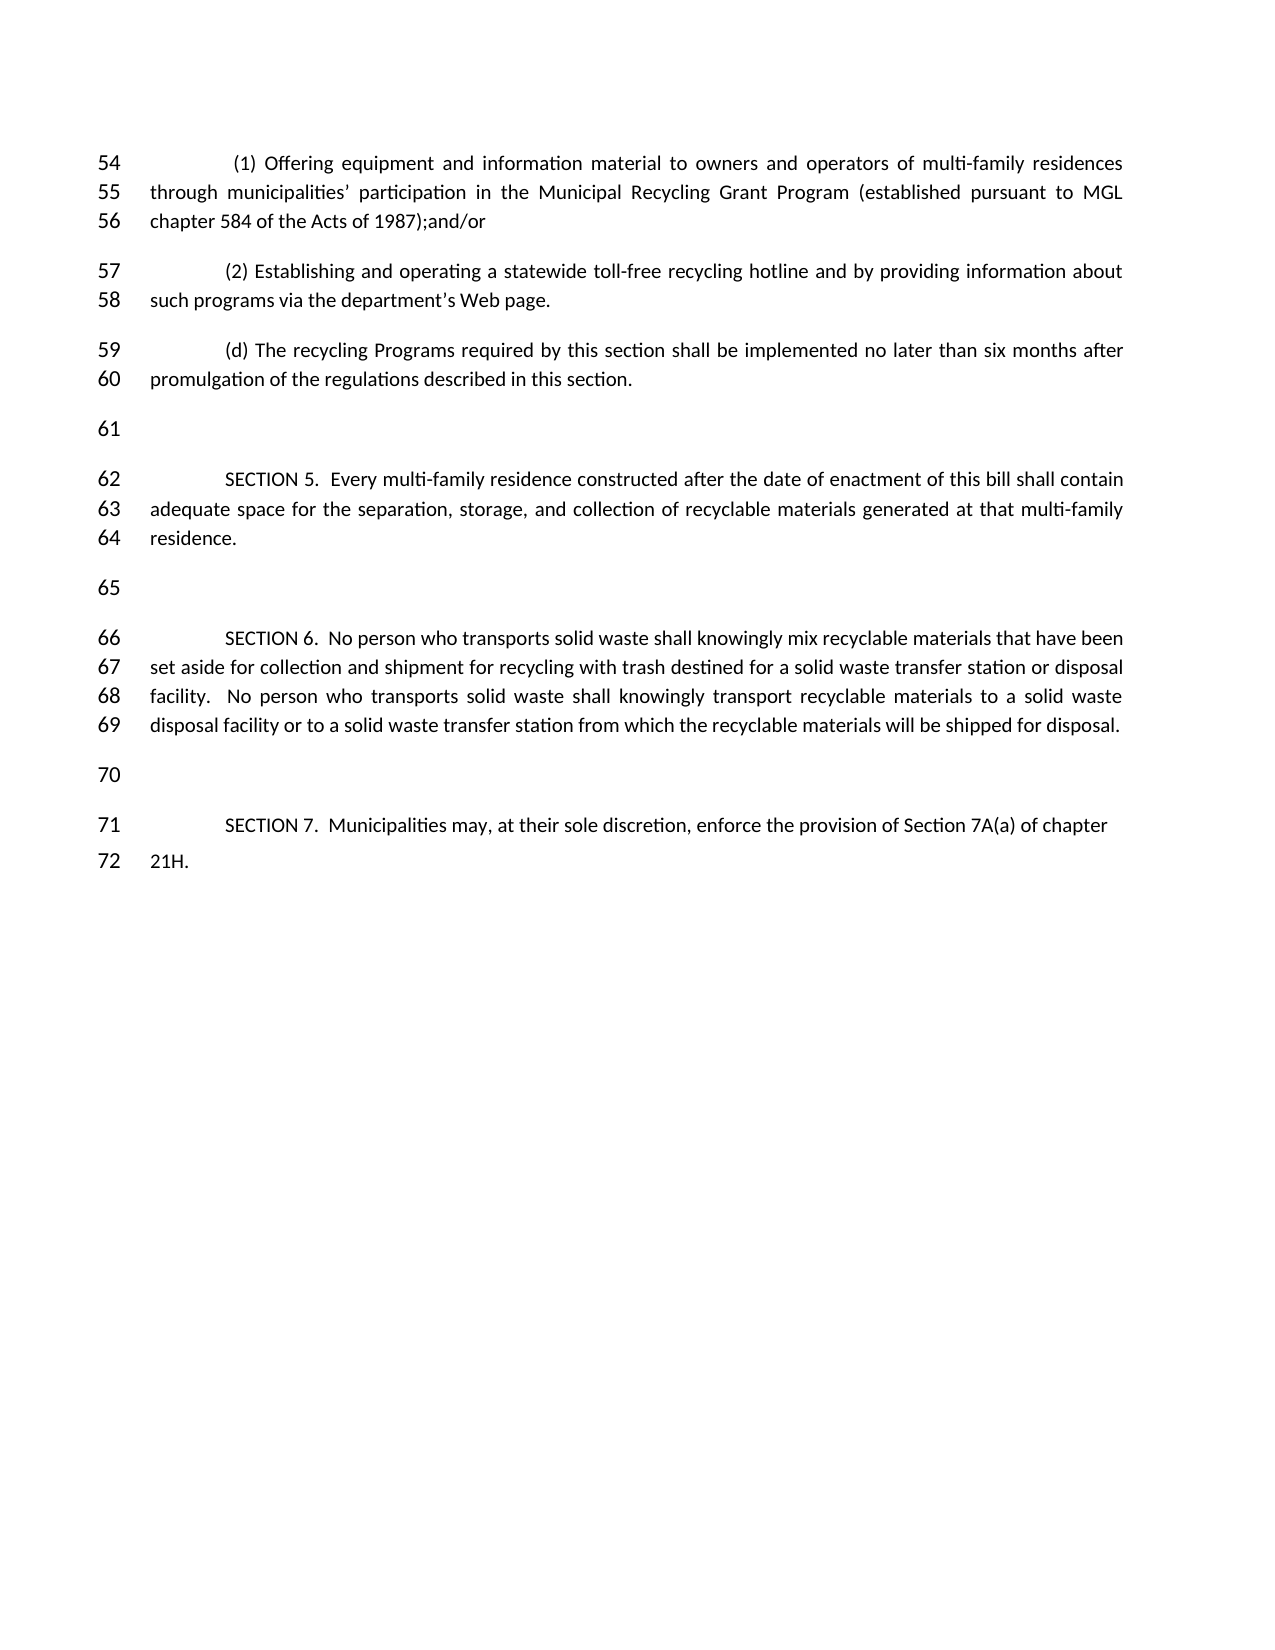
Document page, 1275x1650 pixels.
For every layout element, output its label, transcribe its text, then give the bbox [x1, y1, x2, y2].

text SECTION 7. Municipalities may, at their sole discretion, enforce the provision of Section 7A(a) of chapter 21H. [150, 812, 1125, 873]
text (2) Establishing and operating a statewide toll-free recycling hotline and by providing information about such programs via the department’s Web page. [150, 258, 1125, 313]
text SECTION 5. Every multi-family residence constructed after the date of enactment of this bill shall contain adequate space for the separation, storage, and collection of recyclable materials generated at that multi-family residence. [150, 467, 1125, 550]
text SECTION 6. No person who transports solid waste shall knowingly mix recyclable materials that have been set aside for collection and shipment for recycling with trash destined for a solid waste transfer station or disposal facility. No person who transports solid waste shall knowingly transport recyclable materials to a solid waste disposal facility or to a solid waste transfer station from which the recyclable materials will be shipped for disposal. [150, 625, 1125, 738]
text (d) The recycling Programs required by this section shall be implemented no later than six months after promulgation of the regulations described in this section. [150, 337, 1125, 392]
text (1) Offering equipment and information material to owners and operators of multi-family residences through municipalities’ participation in the Municipal Recycling Grant Program (established pursuant to chapter 584 of the Acts of 1987);and/or [150, 150, 1125, 234]
